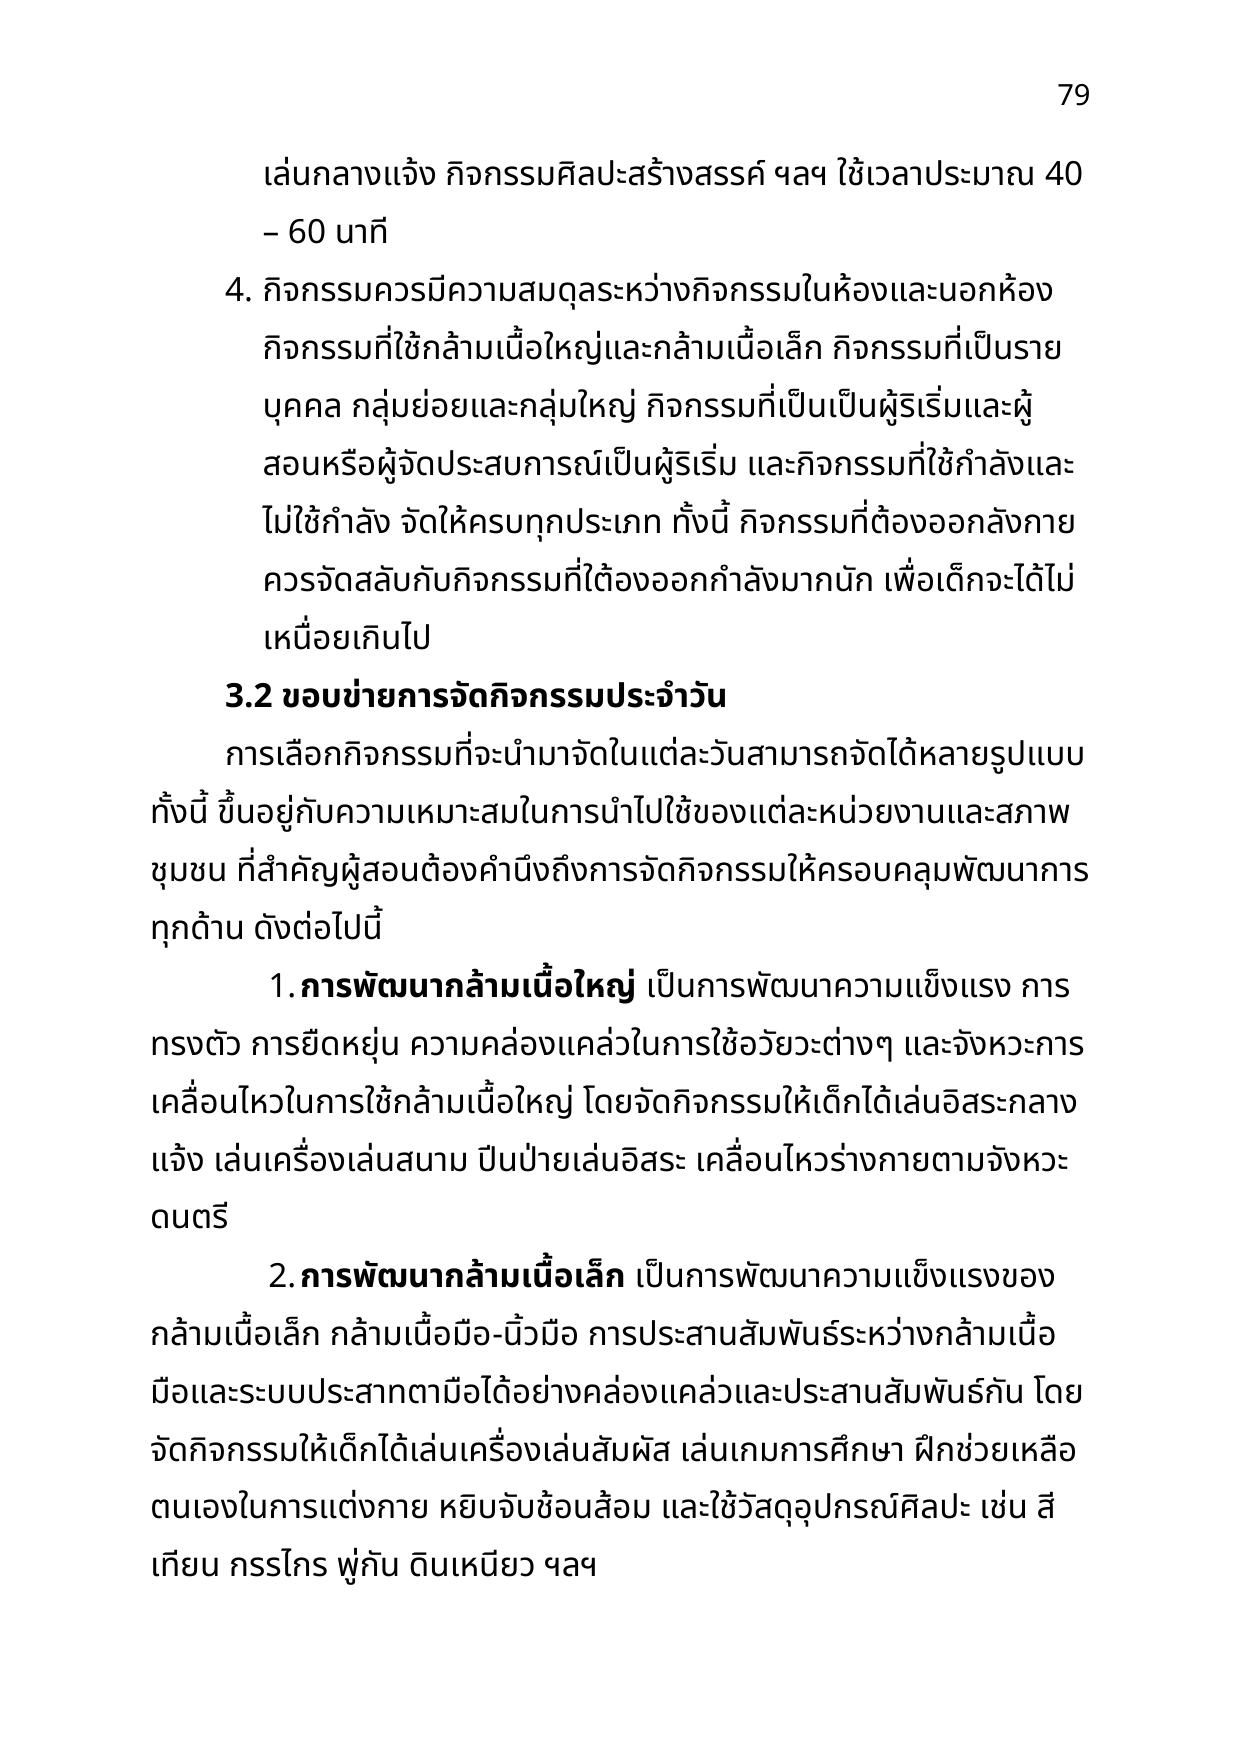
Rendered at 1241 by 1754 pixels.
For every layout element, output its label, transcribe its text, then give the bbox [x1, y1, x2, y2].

text การเลือกกิจกรรมที่จะนำมาจัดในแต่ละวันสามารถจัดได้หลายรูปแบบ ทั้งนี้ ขึ้นอยู่กับความเหมาะสมในการนำไปใช้ของแต่ละหน่วยงานและสภาพชุมชน ที่สำคัญผู้สอนต้องคำนึงถึงการจัดกิจกรรมให้ครอบคลุมพัฒนาการทุกด้าน ดังต่อไปนี้ [150, 730, 1090, 954]
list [225, 150, 1090, 259]
list การพัฒนากล้ามเนื้อใหญ่ เป็นการพัฒนาความแข็งแรง การทรงตัว การยืดหยุ่น ความคล่องแคล่วในการใช้อวัยวะต่างๆ และจังหวะการเคลื่อนไหวในการใช้กล้ามเนื้อใหญ่ โดยจัดกิจกรรมให้เด็กได้เล่นอิสระกลางแจ้ง เล่นเครื่องเล่นสนาม ปีนป่ายเล่นอิสระ เคลื่อนไหวร่างกายตามจังหวะดนตรี [150, 962, 1090, 1244]
list การพัฒนากล้ามเนื้อเล็ก เป็นการพัฒนาความแข็งแรงของกล้ามเนื้อเล็ก กล้ามเนื้อมือ-นิ้วมือ การประสานสัมพันธ์ระหว่างกล้ามเนื้อมือและระบบประสาทตามือได้อย่างคล่องแคล่วและประสานสัมพันธ์กัน โดยจัดกิจกรรมให้เด็กได้เล่นเครื่องเล่นสัมผัส เล่นเกมการศึกษา ฝึกช่วยเหลือตนเองในการแต่งกาย หยิบจับช้อนส้อม และใช้วัสดุอุปกรณ์ศิลปะ เช่น สีเทียน กรรไกร พู่กัน ดินเหนียว ฯลฯ [150, 1251, 1090, 1592]
text 3.2 ขอบข่ายการจัดกิจกรรมประจำวัน [225, 672, 1090, 722]
list กิจกรรมควรมีความสมดุลระหว่างกิจกรรมในห้องและนอกห้อง กิจกรรมที่ใช้กล้ามเนื้อใหญ่และกล้ามเนื้อเล็ก กิจกรรมที่เป็นรายบุคคล กลุ่มย่อยและกลุ่มใหญ่ กิจกรรมที่เป็นเป็นผู้ริเริ่มและผู้สอนหรือผู้จัดประสบการณ์เป็นผู้ริเริ่ม และกิจกรรมที่ใช้กำลังและไม่ใช้กำลัง จัดให้ครบทุกประเภท ทั้งนี้ กิจกรรมที่ต้องออกลังกายควรจัดสลับกับกิจกรรมที่ใต้องออกกำลังมากนัก เพื่อเด็กจะได้ไม่เหนื่อยเกินไป [225, 266, 1090, 664]
